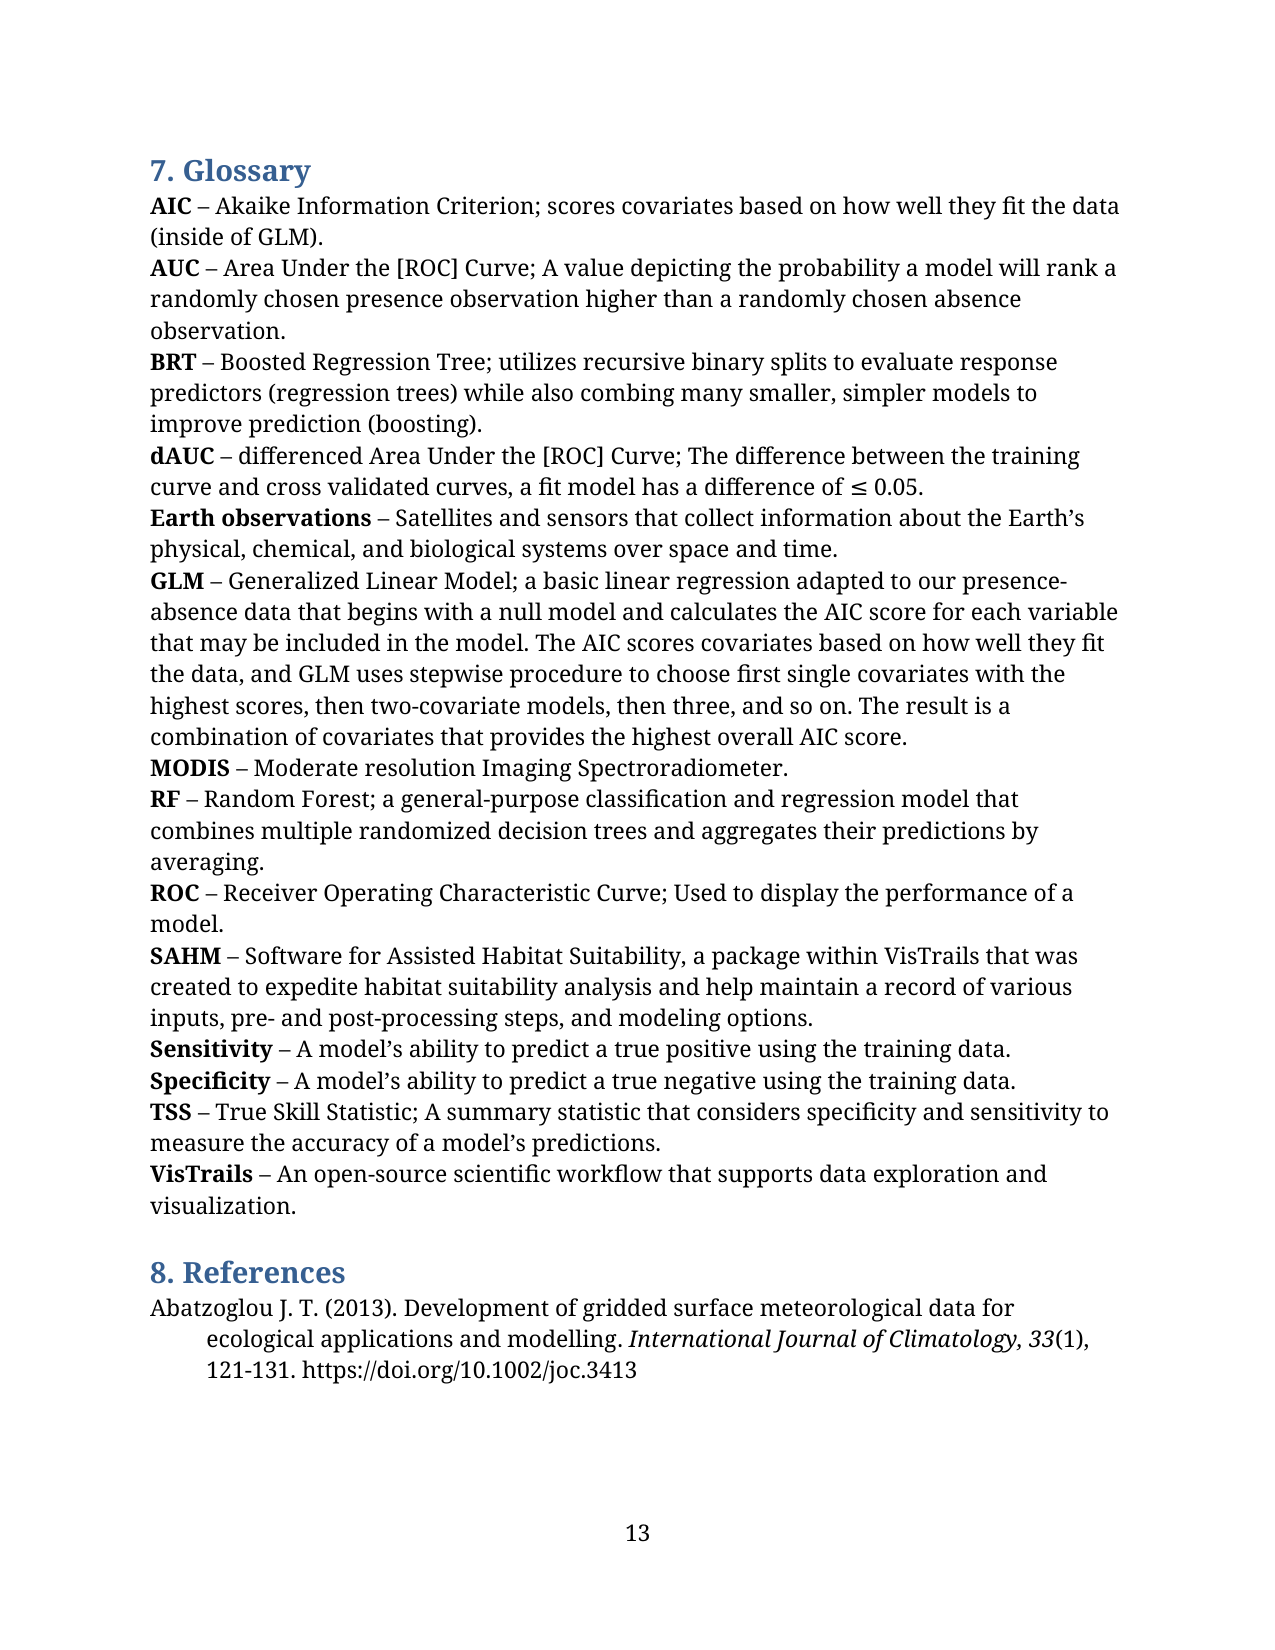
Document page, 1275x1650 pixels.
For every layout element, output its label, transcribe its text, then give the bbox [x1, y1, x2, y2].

text Earth observations – Satellites and sensors that collect information about the Earth’s physical, chemical, and biological systems over space and time. [150, 502, 1125, 565]
text GLM – Generalized Linear Model; a basic linear regression adapted to our presence-absence data that begins with a null model and calculates the AIC score for each variable that may be included in the model. The AIC scores covariates based on how well they fit the data, and GLM uses stepwise procedure to choose first single covariates with the highest scores, then two-covariate models, then three, and so on. The result is a combination of covariates that provides the highest overall AIC score. [150, 565, 1125, 752]
text TSS – True Skill Statistic; A summary statistic that considers specificity and sensitivity to measure the accuracy of a model’s predictions. [150, 1096, 1125, 1158]
text BRT – Boosted Regression Tree; utilizes recursive binary splits to evaluate response predictors (regression trees) while also combing many smaller, simpler models to improve prediction (boosting). [150, 346, 1125, 440]
subtitle 8. References [150, 1252, 1125, 1292]
text AUC – Area Under the [ROC] Curve; A value depicting the probability a model will rank a randomly chosen presence observation higher than a randomly chosen absence observation. [150, 252, 1125, 346]
text MODIS – Moderate resolution Imaging Spectroradiometer. [150, 752, 1125, 783]
text Specificity – A model’s ability to predict a true negative using the training data. [150, 1065, 1125, 1096]
text Sensitivity – A model’s ability to predict a true positive using the training data. [150, 1033, 1125, 1065]
text dAUC – differenced Area Under the [ROC] Curve; The difference between the training curve and cross validated curves, a fit model has a difference of ≤ 0.05. [150, 440, 1125, 502]
text ROC – Receiver Operating Characteristic Curve; Used to display the performance of a model. [150, 877, 1125, 940]
subtitle 7. Glossary [150, 150, 1125, 190]
text AIC – Akaike Information Criterion; scores covariates based on how well they fit the data (inside of GLM). [150, 190, 1125, 252]
text Abatzoglou J. T. (2013). Development of gridded surface meteorological data for ecological applications and modelling International Journal of Climatology, 33(1), 121-131. https://doi.org/10.1002/joc.3413 [150, 1292, 1125, 1386]
text SAHM – Software for Assisted Habitat Suitability, a package within VisTrails that was created to expedite habitat suitability analysis and help maintain a record of various inputs, pre- and post-processing steps, and modeling options. [150, 940, 1125, 1033]
text RF – Random Forest; a general-purpose classification and regression model that combines multiple randomized decision trees and aggregates their predictions by averaging. [150, 783, 1125, 877]
text VisTrails – An open-source scientific workflow that supports data exploration and visualization. [150, 1158, 1125, 1221]
